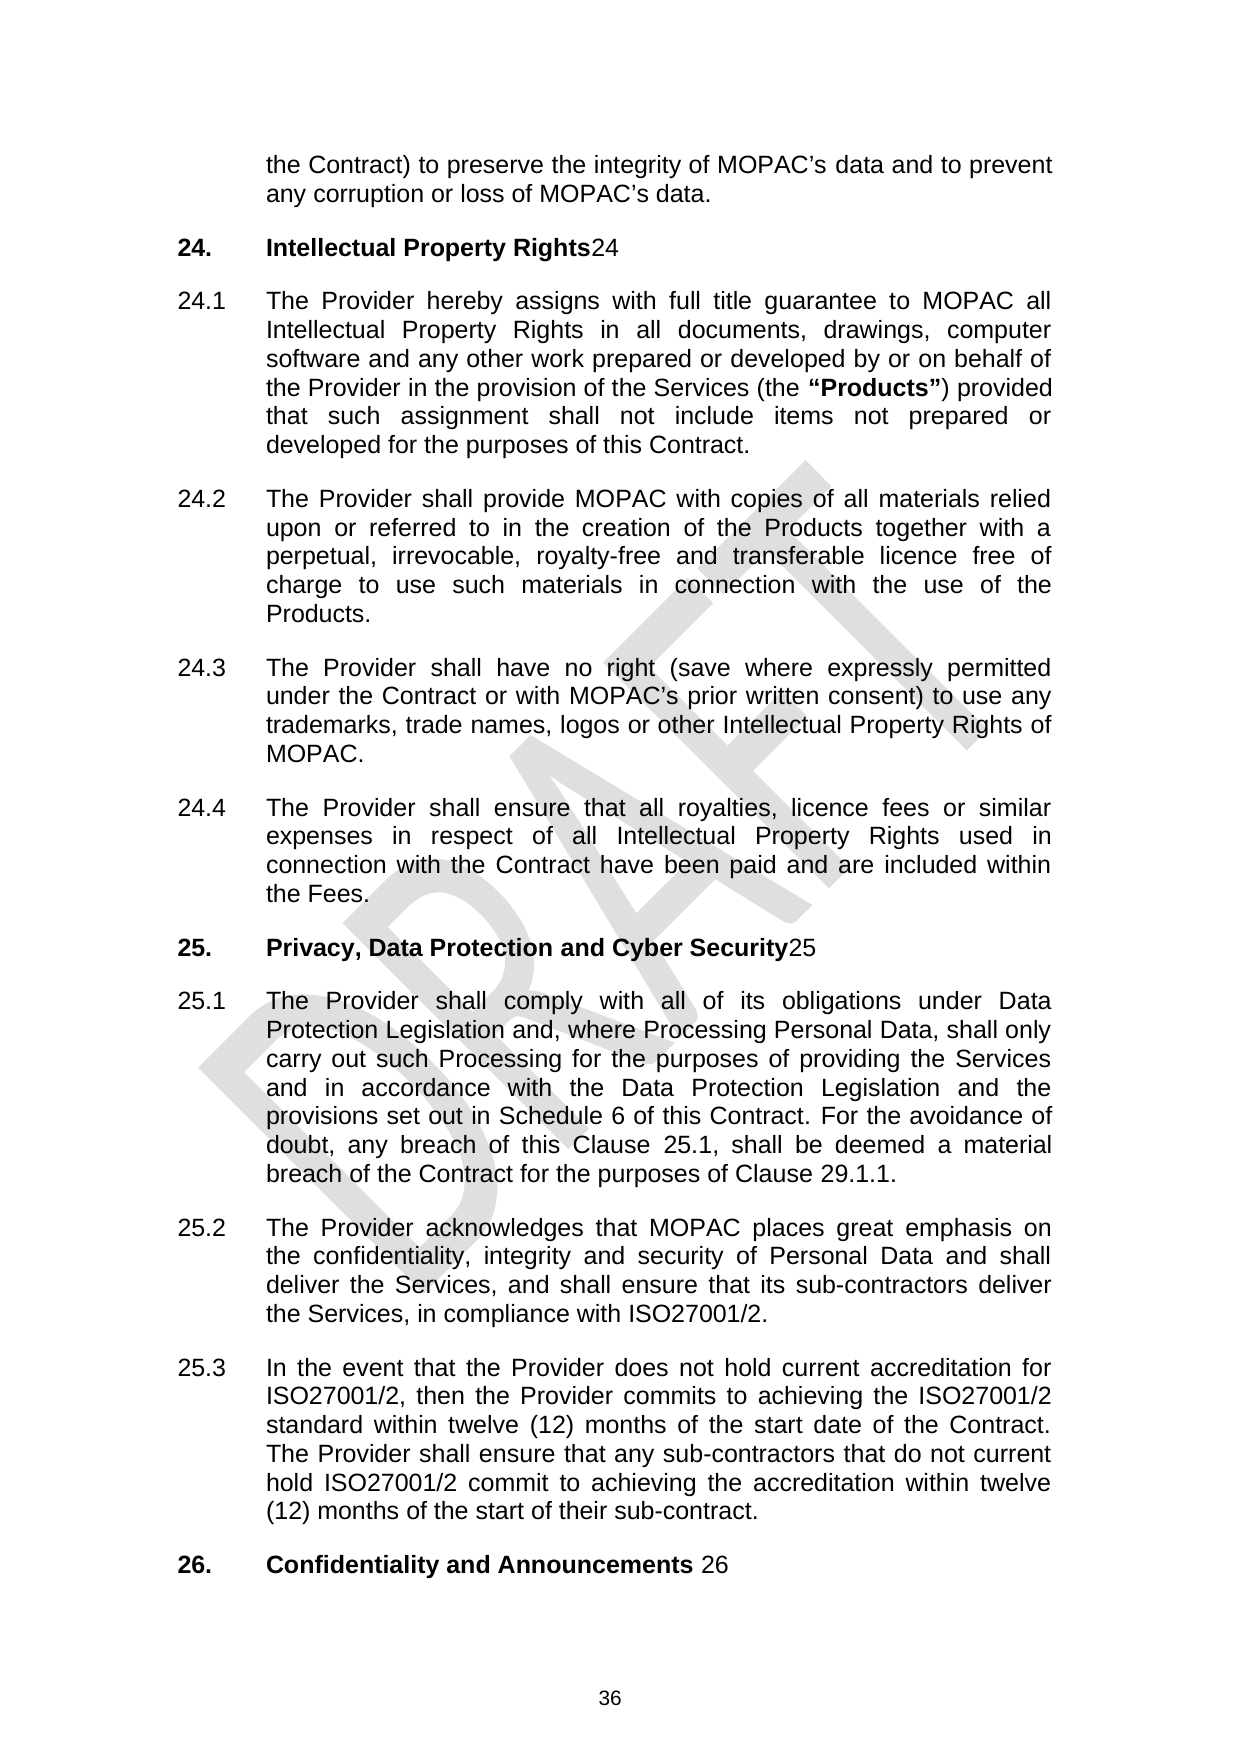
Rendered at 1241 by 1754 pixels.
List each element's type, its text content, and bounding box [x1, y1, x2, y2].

text The Provider hereby assigns with full title guarantee to MOPAC all Intellectual Property Rights in all documents, drawings, computer software and any other work prepared or developed by or on behalf of the Provider in the provision of the Services (the “Products”) provided that such assignment shall not include items not prepared or developed for the purposes of this Contract. [177, 286, 1053, 459]
text The Provider shall provide MOPAC with copies of all materials relied upon or referred to in the creation of the Products together with a perpetual, irrevocable, royalty-free and transferable licence free of charge to use such materials in connection with the use of the Products. [177, 484, 1053, 627]
text In the event that the Provider does not hold current accreditation for ISO27001/2, then the Provider commits to achieving the ISO27001/2 standard within twelve (12) months of the start date of the Contract. The Provider shall ensure that any sub-contractors that do not current hold ISO27001/2 commit to achieving the accreditation within twelve (12) months of the start of their sub-contract. [177, 1352, 1053, 1525]
text The Provider shall ensure that all royalties, licence fees or similar expenses in respect of all Intellectual Property Rights used in connection with the Contract have been paid and are included within the Fees. [177, 792, 1053, 907]
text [177, 150, 1053, 207]
text The Provider shall comply with all of its obligations under Data Protection Legislation and, where Processing Personal Data, shall only carry out such Processing for the purposes of providing the Services and in accordance with the Data Protection Legislation and the provisions set out in Schedule 6 of this Contract. For the avoidance of doubt, any breach of this Clause 25.1, shall be deemed a material breach of the Contract for the purposes of Clause 29.1.1. [177, 986, 1053, 1187]
text The Provider shall have no right (save where expressly permitted under the Contract or with MOPAC’s prior written consent) to use any trademarks, trade names, logos or other Intellectual Property Rights of MOPAC. [177, 652, 1053, 767]
text The Provider acknowledges that MOPAC places great emphasis on the confidentiality, integrity and security of Personal Data and shall deliver the Services, and shall ensure that its sub-contractors deliver the Services, in compliance with ISO27001/2. [177, 1212, 1053, 1327]
